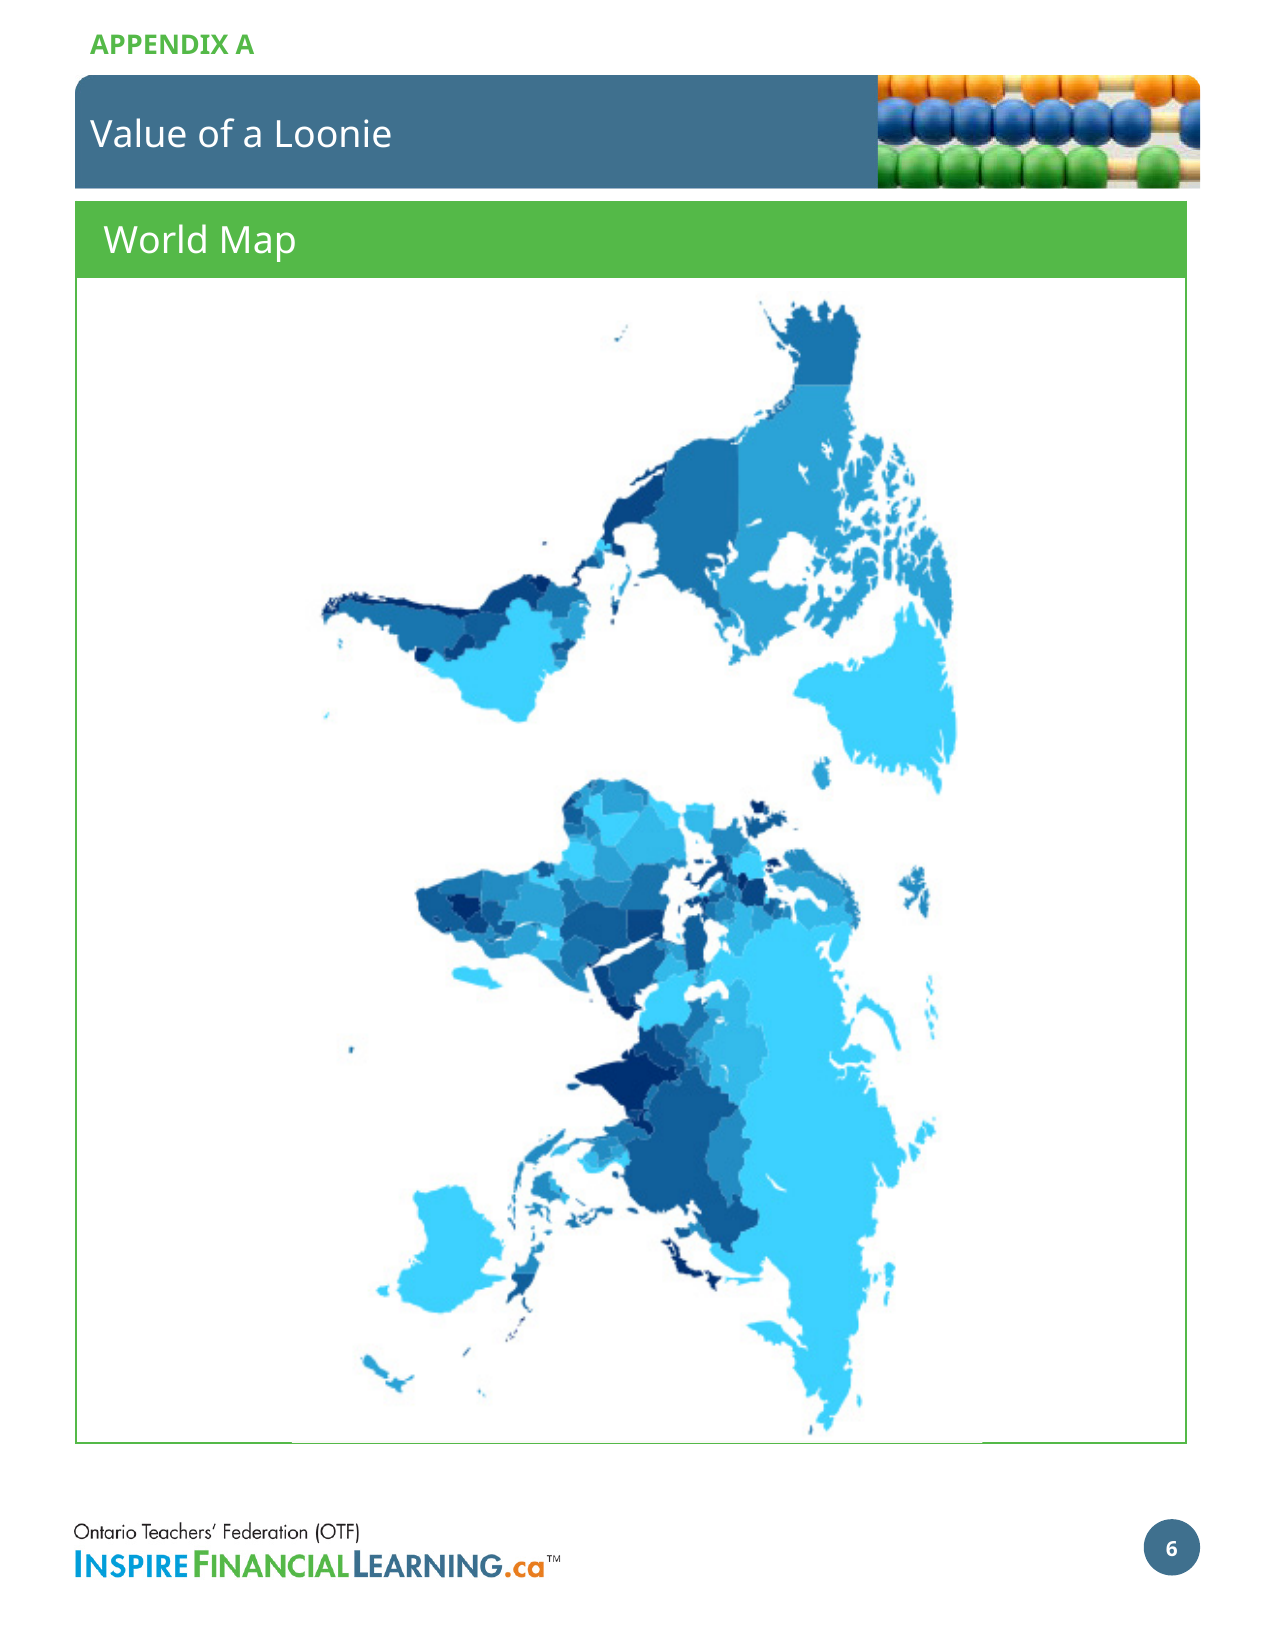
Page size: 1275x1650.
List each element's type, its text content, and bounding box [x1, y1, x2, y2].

table_header World Map [77, 203, 1185, 276]
table_cell [77, 278, 1185, 1442]
picture [75, 75, 1200, 189]
picture [291, 291, 983, 1443]
picture [73, 1521, 561, 1586]
